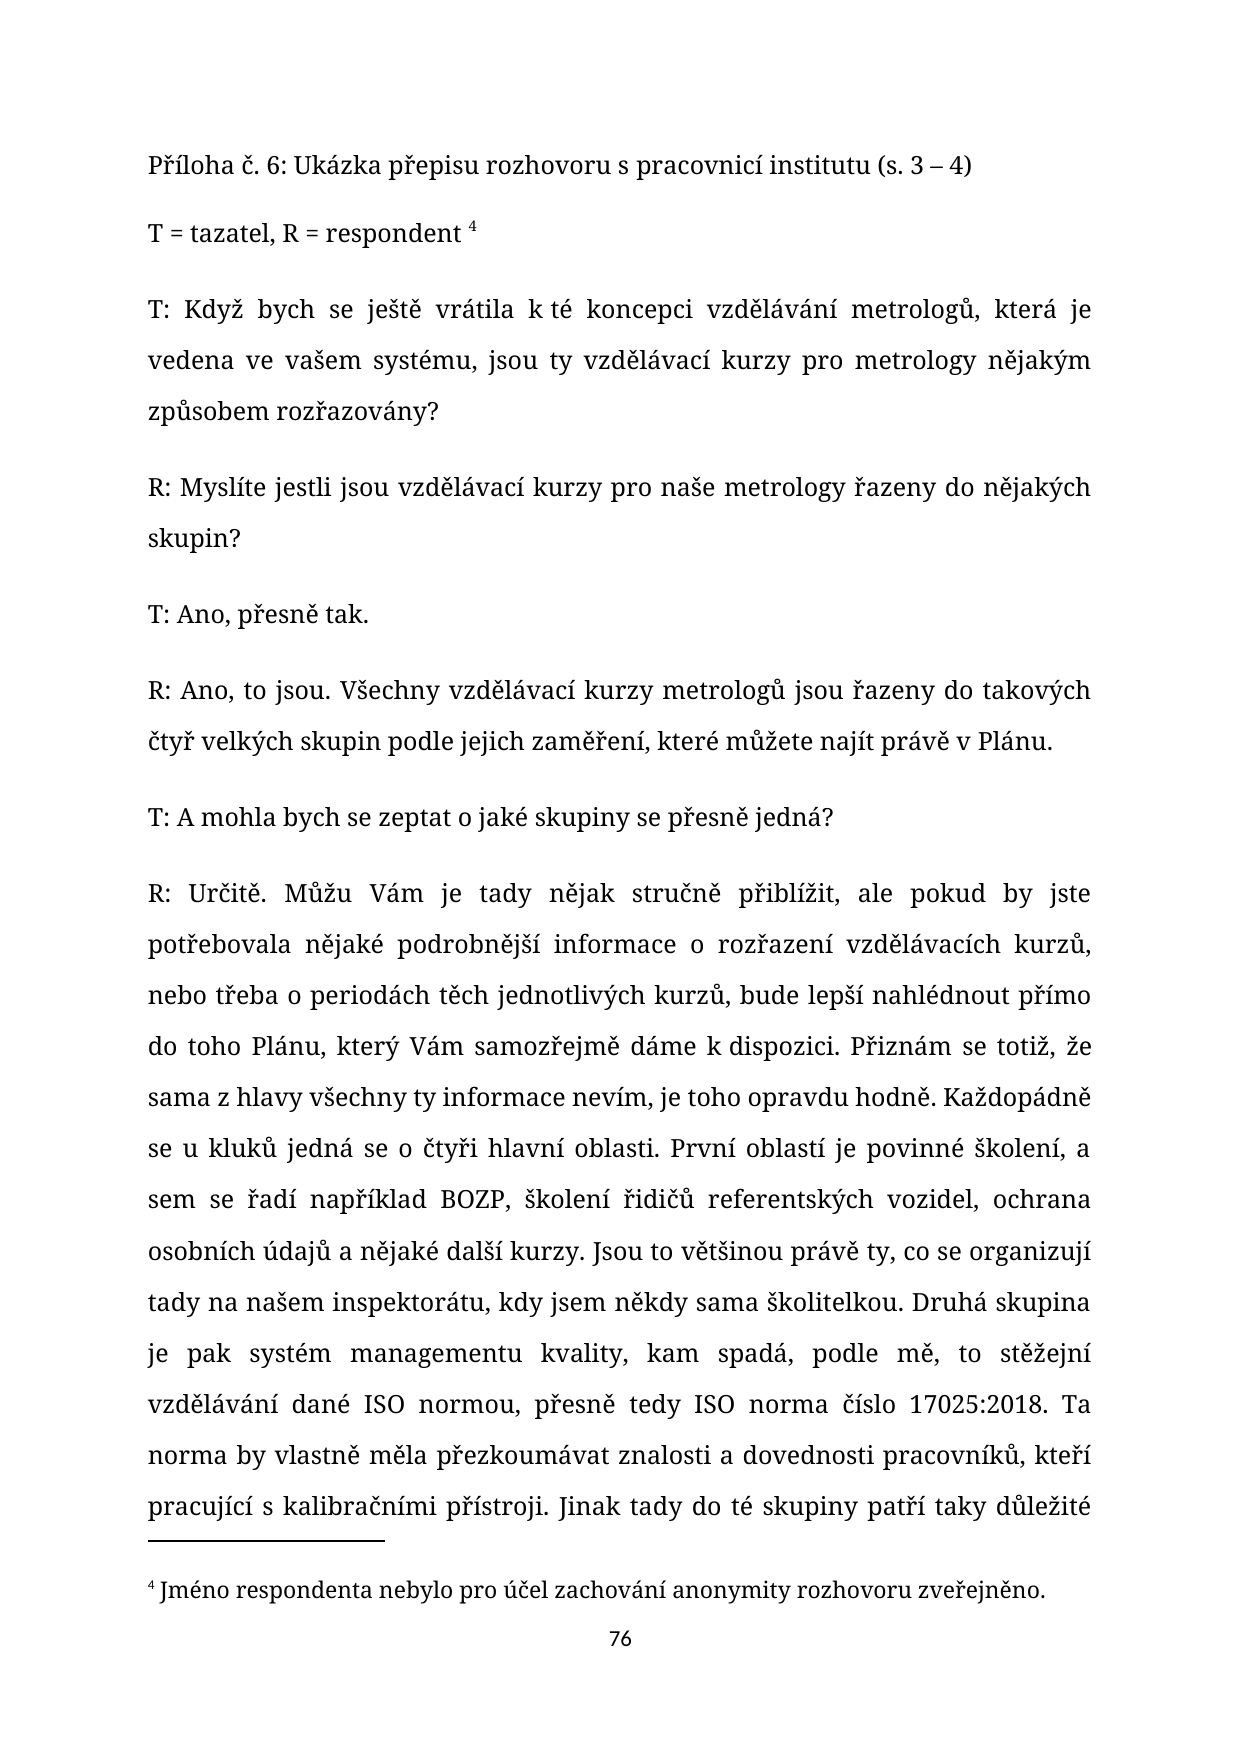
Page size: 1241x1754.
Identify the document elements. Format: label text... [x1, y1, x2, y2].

text T: A mohla bych se zeptat o jaké skupiny se přesně jedná? [148, 800, 1092, 834]
text T = tazatel, R = respondent [148, 215, 1092, 249]
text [148, 876, 1092, 1522]
text R: Ano, to jsou. Všechny vzdělávací kurzy metrologů jsou řazeny do takových čtyř velkých skupin podle jejich zaměření, které můžete najít právě v Plánu. [148, 673, 1092, 758]
text T: Když bych se ještě vrátila k té koncepci vzdělávání metrologů, která je vedena ve vašem systému, jsou ty vzdělávací kurzy pro metrology nějakým způsobem rozřazovány? [148, 291, 1092, 428]
text Příloha č. 6: Ukázka přepisu rozhovoru s pracovnicí institutu (s. 3 – 4) [148, 148, 1092, 182]
text R: Myslíte jestli jsou vzdělávací kurzy pro naše metrology řazeny do nějakých skupin? [148, 469, 1092, 555]
text T: Ano, přesně tak. [148, 597, 1092, 631]
